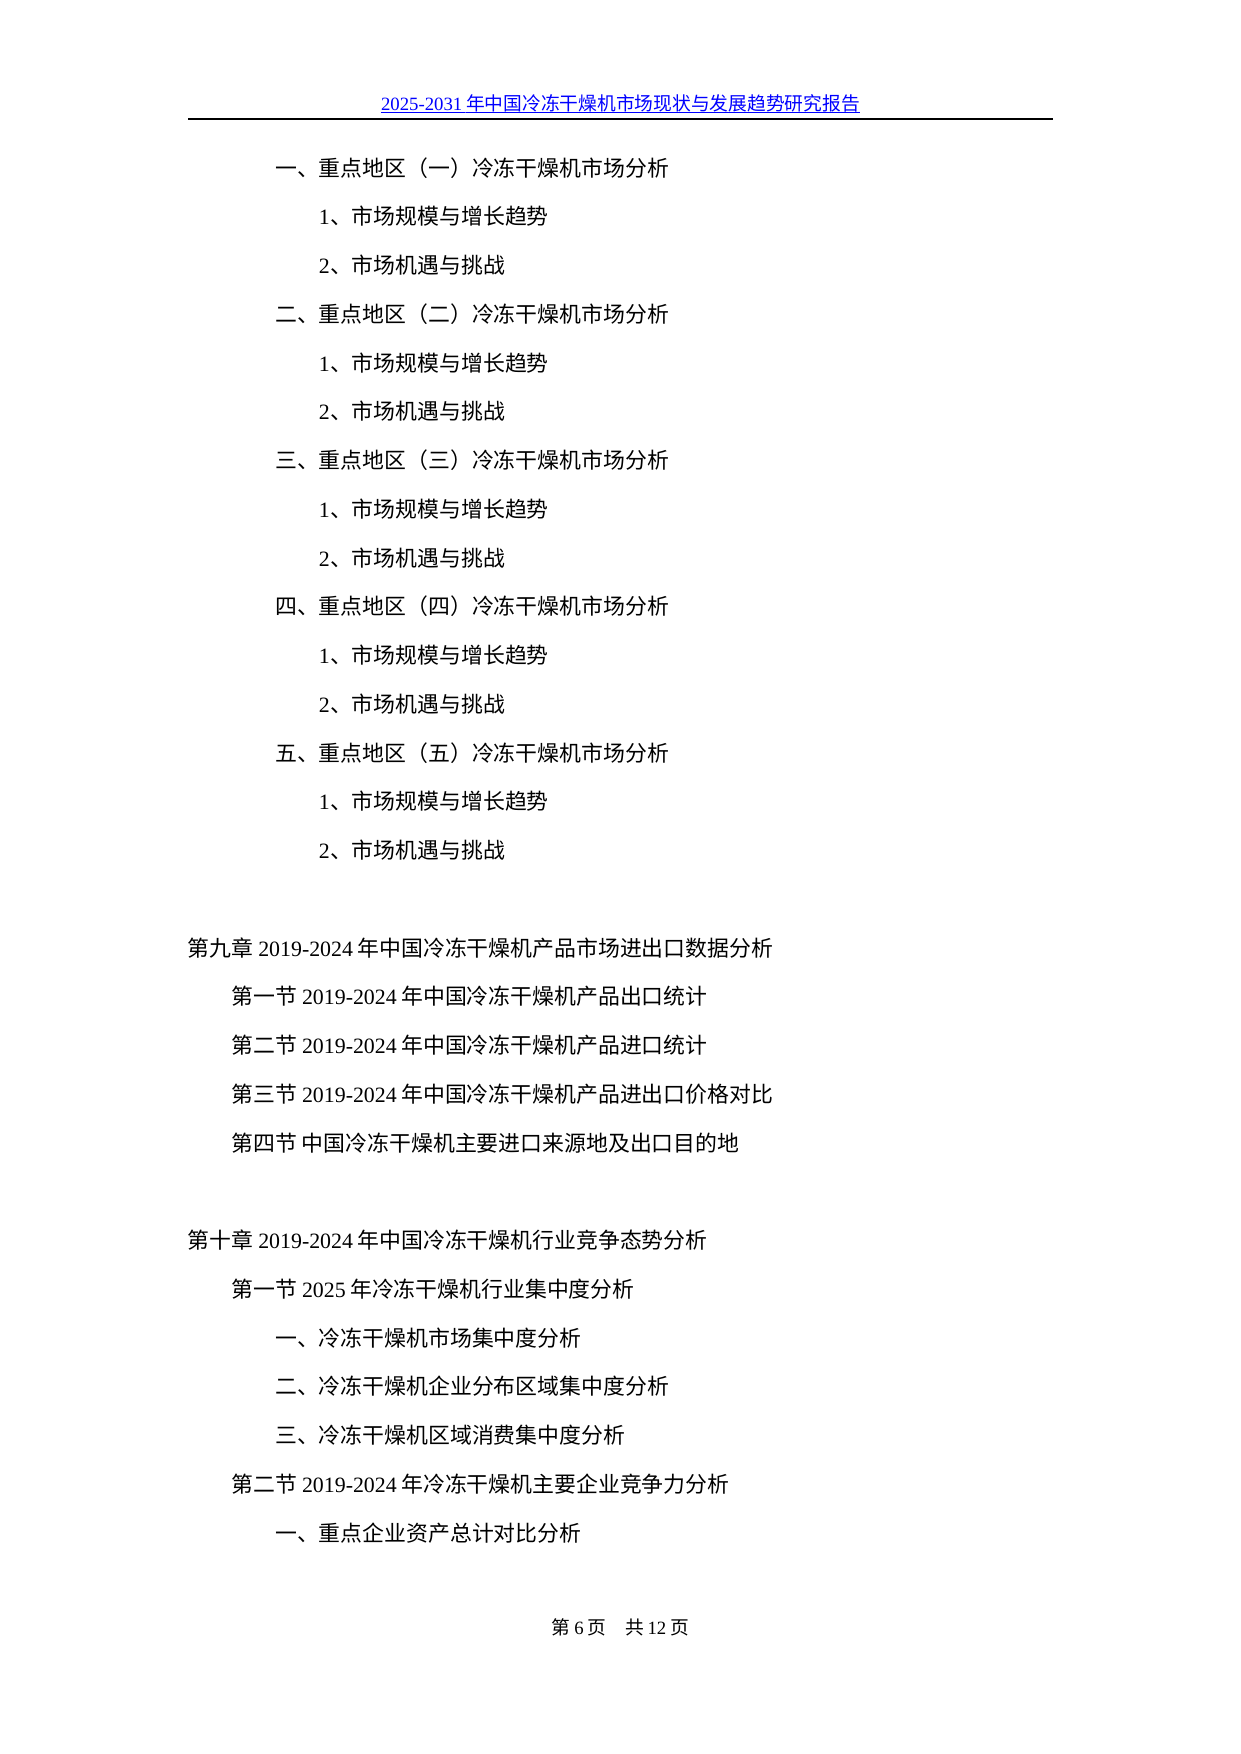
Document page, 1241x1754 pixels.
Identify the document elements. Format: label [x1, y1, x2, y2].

text [187, 150, 1053, 1548]
